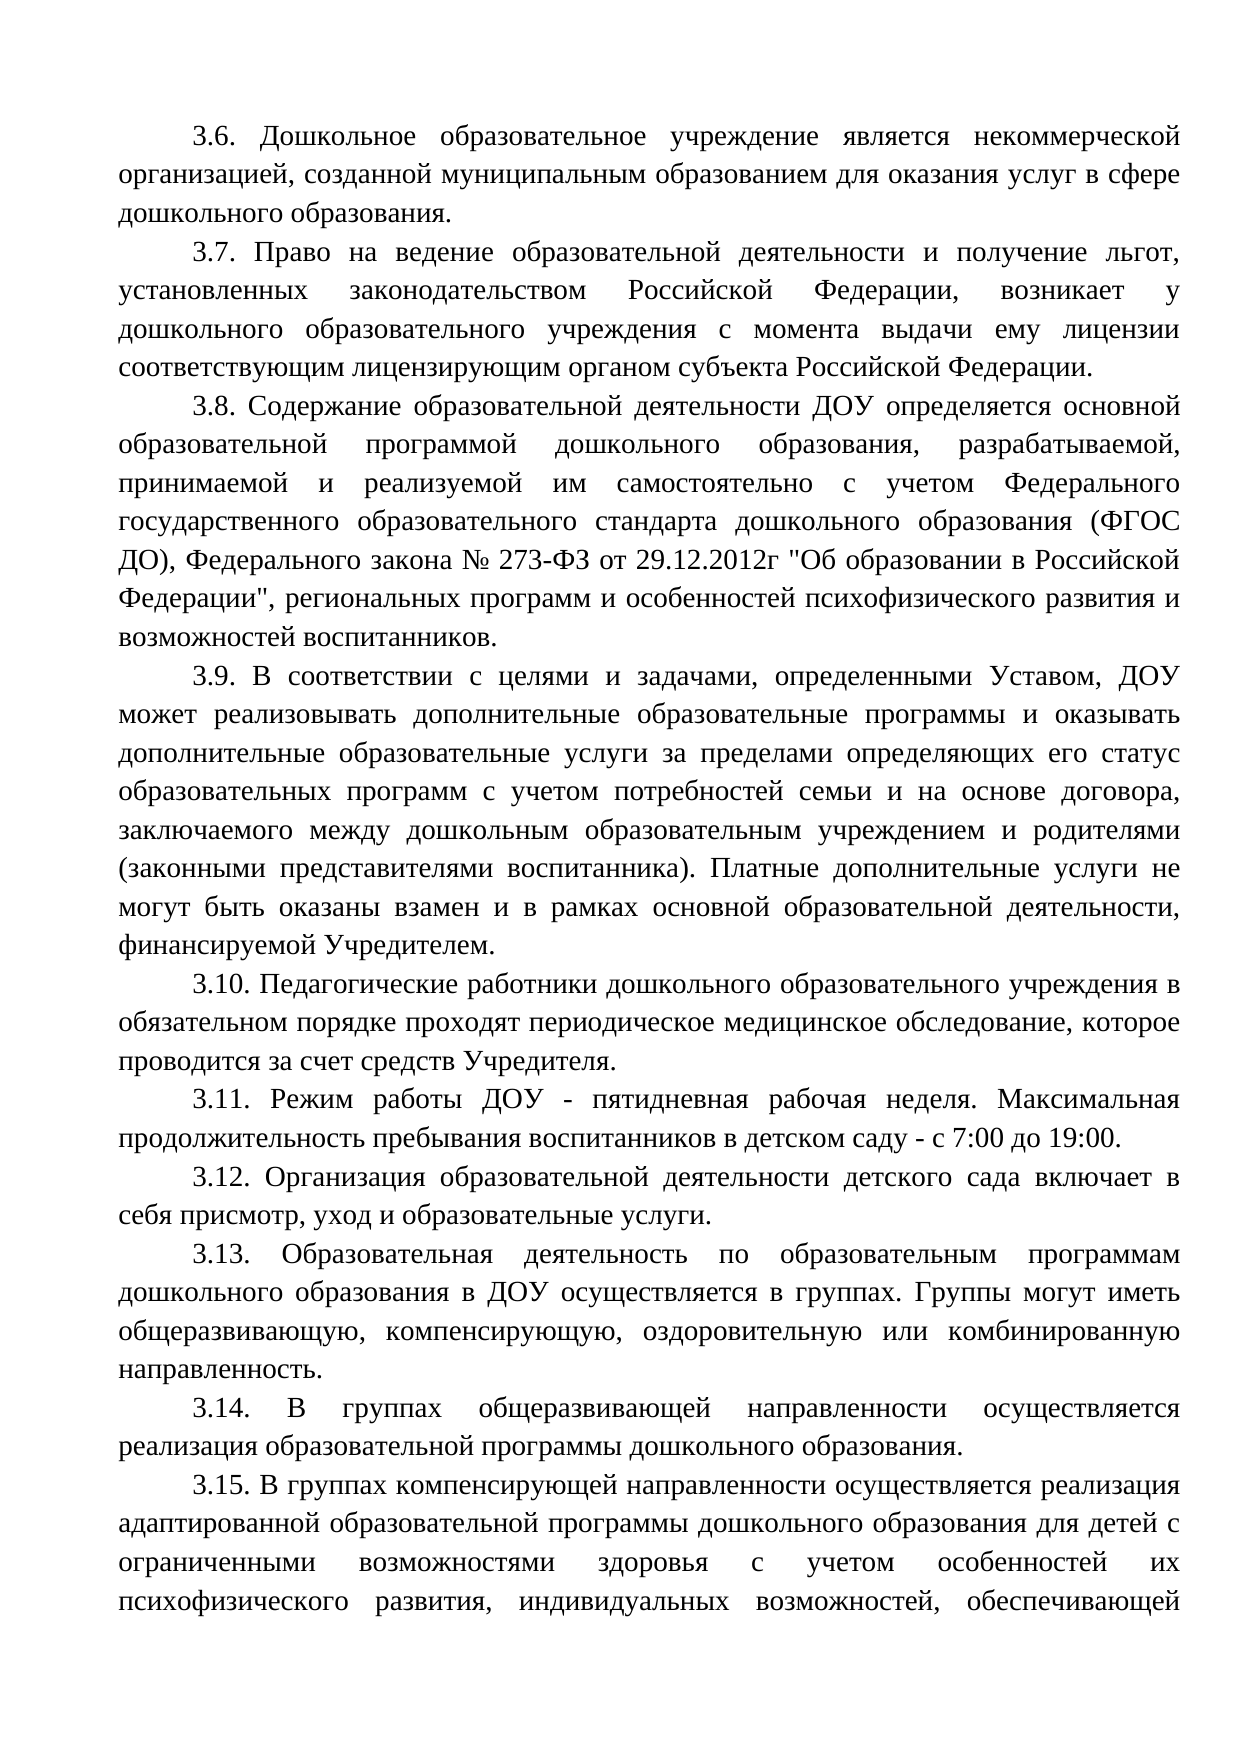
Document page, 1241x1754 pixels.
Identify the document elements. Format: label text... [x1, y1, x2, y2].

text 3.7. Право на ведение образовательной деятельности и получение льгот, установленных законодательством Российской Федерации, возникает у дошкольного образовательного учреждения с момента выдачи ему лицензии соответствующим лицензирующим органом субъекта Российской Федерации. [118, 234, 1181, 383]
text 3.6. Дошкольное образовательное учреждение является некоммерческой организацией, созданной муниципальным образованием для оказания услуг в сфере дошкольного образования. [118, 118, 1181, 229]
text 3.13. Образовательная деятельность по образовательным программам дошкольного образования в ДОУ осуществляется в группах. Группы могут иметь общеразвивающую, компенсирующую, оздоровительную или комбинированную направленность. [118, 1236, 1181, 1385]
text 3.12. Организация образовательной деятельности детского сада включает в себя присмотр, уход и образовательные услуги. [118, 1159, 1181, 1231]
text 3.14. В группах общеразвивающей направленности осуществляется реализация образовательной программы дошкольного образования. [118, 1390, 1181, 1462]
text 3.10. Педагогические работники дошкольного образовательного учреждения в обязательном порядке проходят периодическое медицинское обследование, которое проводится за счет средств Учредителя. [118, 966, 1181, 1077]
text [118, 1467, 1181, 1616]
text 3.11. Режим работы ДОУ - пятидневная рабочая неделя. Максимальная продолжительность пребывания воспитанников в детском саду - с 7:00 до 19:00. [118, 1082, 1181, 1154]
text 3.9. В соответствии с целями и задачами, определенными Уставом, ДОУ может реализовывать дополнительные образовательные программы и оказывать дополнительные образовательные услуги за пределами определяющих его статус образовательных программ с учетом потребностей семьи и на основе договора, заключаемого между дошкольным образовательным учреждением и родителями (законными представителями воспитанника). Платные дополнительные услуги не могут быть оказаны взамен и в рамках основной образовательной деятельности, финансируемой Учредителем. [118, 658, 1181, 961]
text 3.8. Содержание образовательной деятельности ДОУ определяется основной образовательной программой дошкольного образования, разрабатываемой, принимаемой и реализуемой им самостоятельно с учетом Федерального государственного образовательного стандарта дошкольного образования (ФГОС ДО), Федерального закона № 273-ФЗ от 29.12.2012г "Об образовании в Российской Федерации", региональных программ и особенностей психофизического развития и возможностей воспитанников. [118, 388, 1181, 653]
